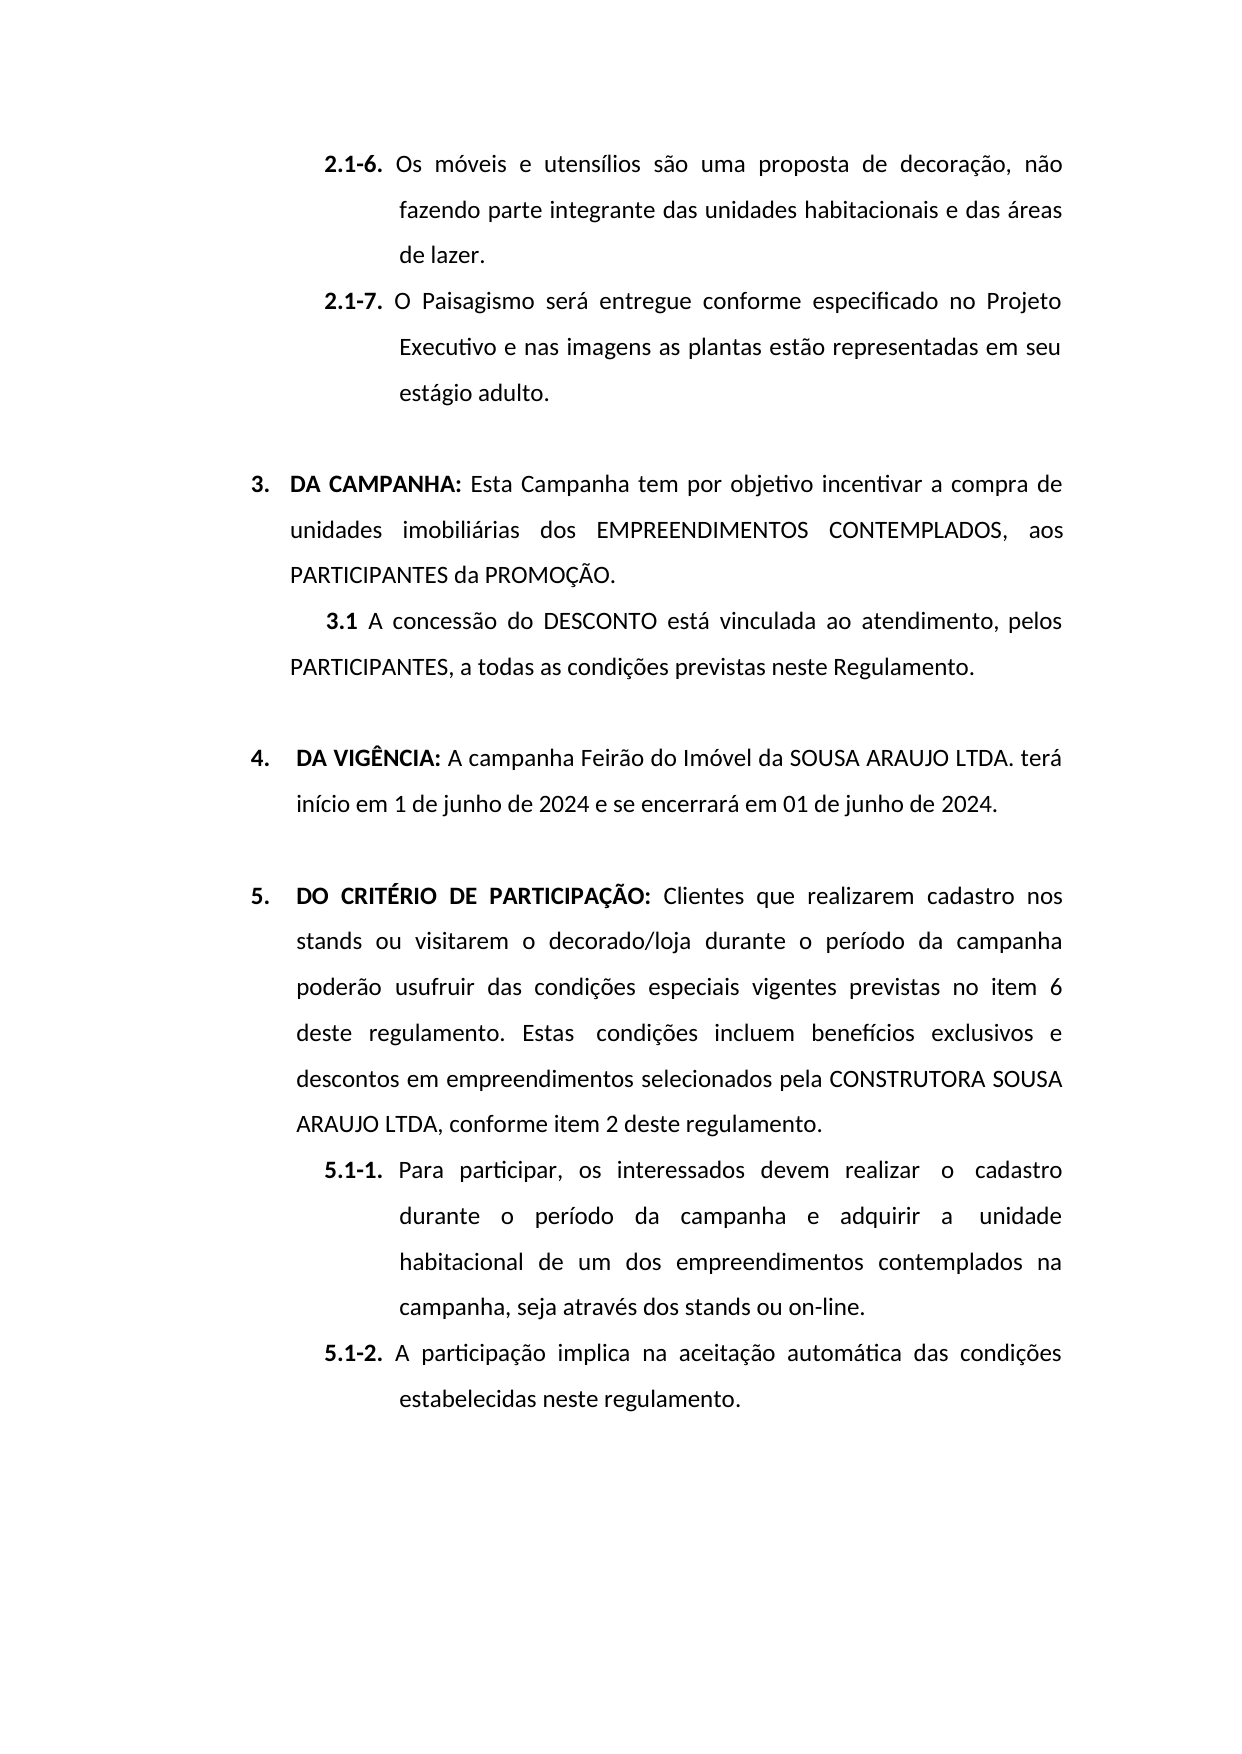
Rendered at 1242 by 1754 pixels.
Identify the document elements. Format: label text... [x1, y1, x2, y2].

list DA VIGÊNCIA: A campanha Feirão do Imóvel da SOUSA ARAUJO LTDA. terá início em 1 de junho de 2024 e se encerrará em 01 de junho de 2024. [251, 743, 1063, 819]
text 2.1-7. O Paisagismo será entregue conforme especificado no Projeto Executivo e nas imagens as plantas estão representadas em seu estágio adulto. [324, 285, 1062, 407]
list A concessão do DESCONTO está vinculada ao atendimento, pelos PARTICIPANTES, a todas as condições previstas neste Regulamento. [290, 605, 1062, 682]
text 5.1-2. A participação implica na aceitação automática das condições estabelecidas neste regulamento. [324, 1337, 1062, 1413]
text 5.1-1. Para participar, os interessados devem realizar o cadastro durante o período da campanha e adquirir a unidade habitacional de um dos empreendimentos contemplados na campanha, seja através dos stands ou on-line. [324, 1154, 1062, 1322]
text 2.1-6. Os móveis e utensílios são uma proposta de decoração, não fazendo parte integrante das unidades habitacionais e das áreas de lazer. [324, 148, 1063, 270]
list DA CAMPANHA: Esta Campanha tem por objetivo incentivar a compra de unidades imobiliárias dos EMPREENDIMENTOS CONTEMPLADOS, aos PARTICIPANTES da PROMOÇÃO. [251, 468, 1063, 590]
list DO CRITÉRIO DE PARTICIPAÇÃO: Clientes que realizarem cadastro nos stands ou visitarem o decorado/loja durante o período da campanha poderão usufruir das condições especiais vigentes previstas no item 6 deste regulamento. Estas condições incluem benefícios exclusivos e descontos em empreendimentos selecionados pela CONSTRUTORA SOUSA ARAUJO LTDA, conforme item 2 deste regulamento. [251, 880, 1063, 1139]
